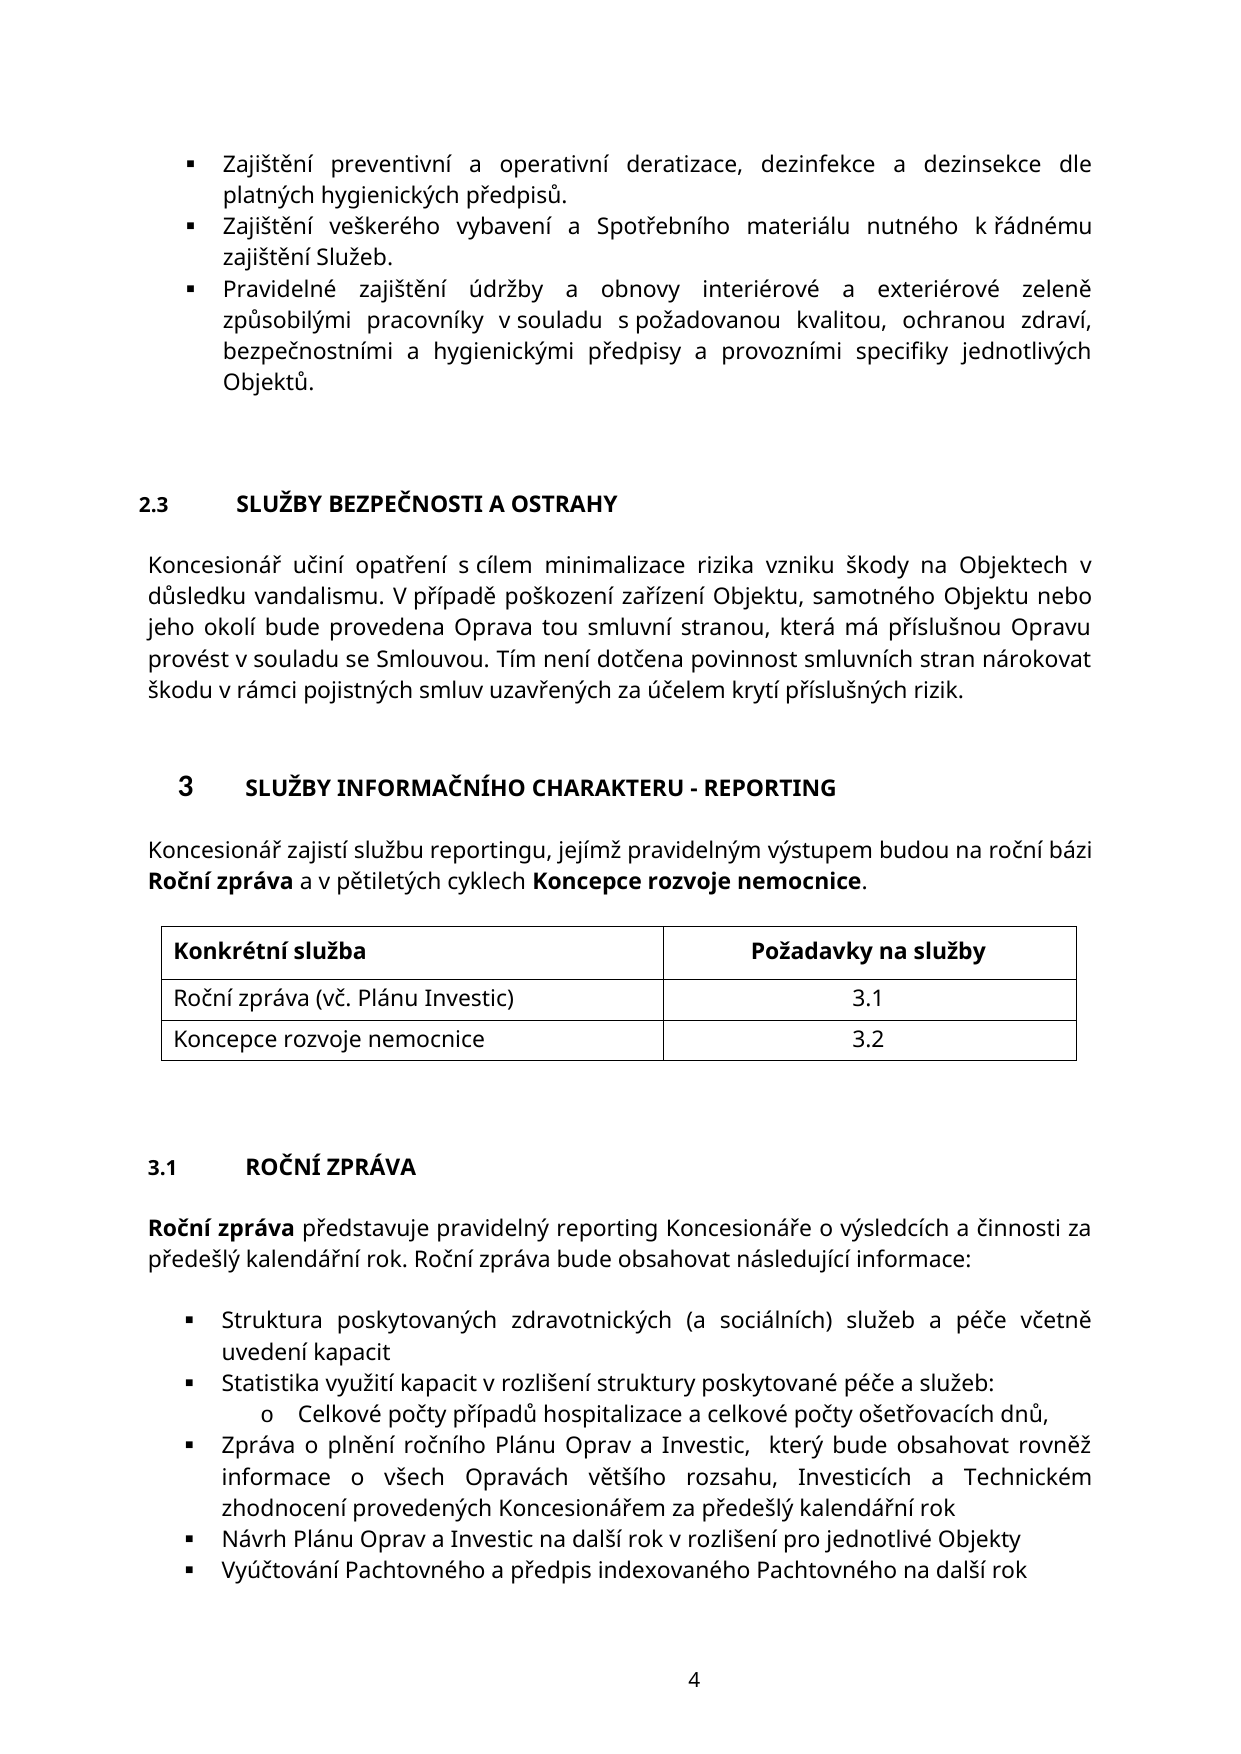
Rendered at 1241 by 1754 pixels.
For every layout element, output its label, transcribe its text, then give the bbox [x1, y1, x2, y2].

table_cell Roční zpráva (vč. Plánu Investic) [162, 980, 663, 1019]
list Zajištění preventivní a operativní deratizace, dezinfekce a dezinsekce dle platných hygienických předpisů. [185, 148, 1093, 210]
table_header Požadavky na služby [664, 927, 1076, 979]
list Pravidelné zajištění údržby a obnovy interiérové a exteriérové zeleně způsobilými pracovníky v souladu s požadovanou kvalitou, ochranou zdraví, bezpečnostními a hygienickými předpisy a provozními specifiky jednotlivých Objektů. [185, 273, 1093, 398]
subtitle Služby bezpečnosti a ostrahy [139, 488, 1093, 519]
text Koncesionář učiní opatření s cílem minimalizace rizika vzniku škody na Objektech v důsledku vandalismu. V případě poškození zařízení Objektu, samotného Objektu nebo jeho okolí bude provedena Oprava tou smluvní stranou, která má příslušnou Opravu provést v souladu se Smlouvou. Tím není dotčena povinnost smluvních stran nárokovat škodu v rámci pojistných smluv uzavřených za účelem krytí příslušných rizik. [148, 549, 1093, 705]
list Struktura poskytovaných zdravotnických (a sociálních) služeb a péče včetně uvedení kapacit [184, 1304, 1093, 1367]
text Koncesionář zajistí službu reportingu, jejímž pravidelným výstupem budou na roční bázi Roční zpráva a v pětiletých cyklech Koncepce rozvoje nemocnice. [148, 834, 1093, 896]
subtitle Služby informačního charakteru - reporting [177, 766, 1093, 804]
table_header Konkrétní služba [162, 927, 663, 979]
list Statistika využití kapacit v rozlišení struktury poskytované péče a služeb: [184, 1367, 1093, 1398]
subtitle Roční zpráva [148, 1151, 1093, 1183]
list Návrh Plánu Oprav a Investic na další rok v rozlišení pro jednotlivé Objekty [184, 1523, 1093, 1554]
table_cell 3.2 [664, 1021, 1076, 1060]
table_cell 3.1 [664, 980, 1076, 1019]
list Zajištění veškerého vybavení a Spotřebního materiálu nutného k řádnému zajištění Služeb. [185, 210, 1093, 273]
text Roční zpráva představuje pravidelný reporting Koncesionáře o výsledcích a činnosti za předešlý kalendářní rok. Roční zpráva bude obsahovat následující informace: [148, 1212, 1093, 1275]
list Vyúčtování Pachtovného a předpis indexovaného Pachtovného na další rok [184, 1554, 1093, 1586]
table_cell Koncepce rozvoje nemocnice [162, 1021, 663, 1060]
list Zpráva o plnění ročního Plánu Oprav a Investic, který bude obsahovat rovněž informace o všech Opravách většího rozsahu, Investicích a Technickém zhodnocení provedených Koncesionářem za předešlý kalendářní rok [184, 1429, 1093, 1523]
list Celkové počty případů hospitalizace a celkové počty ošetřovacích dnů, [260, 1398, 1093, 1429]
